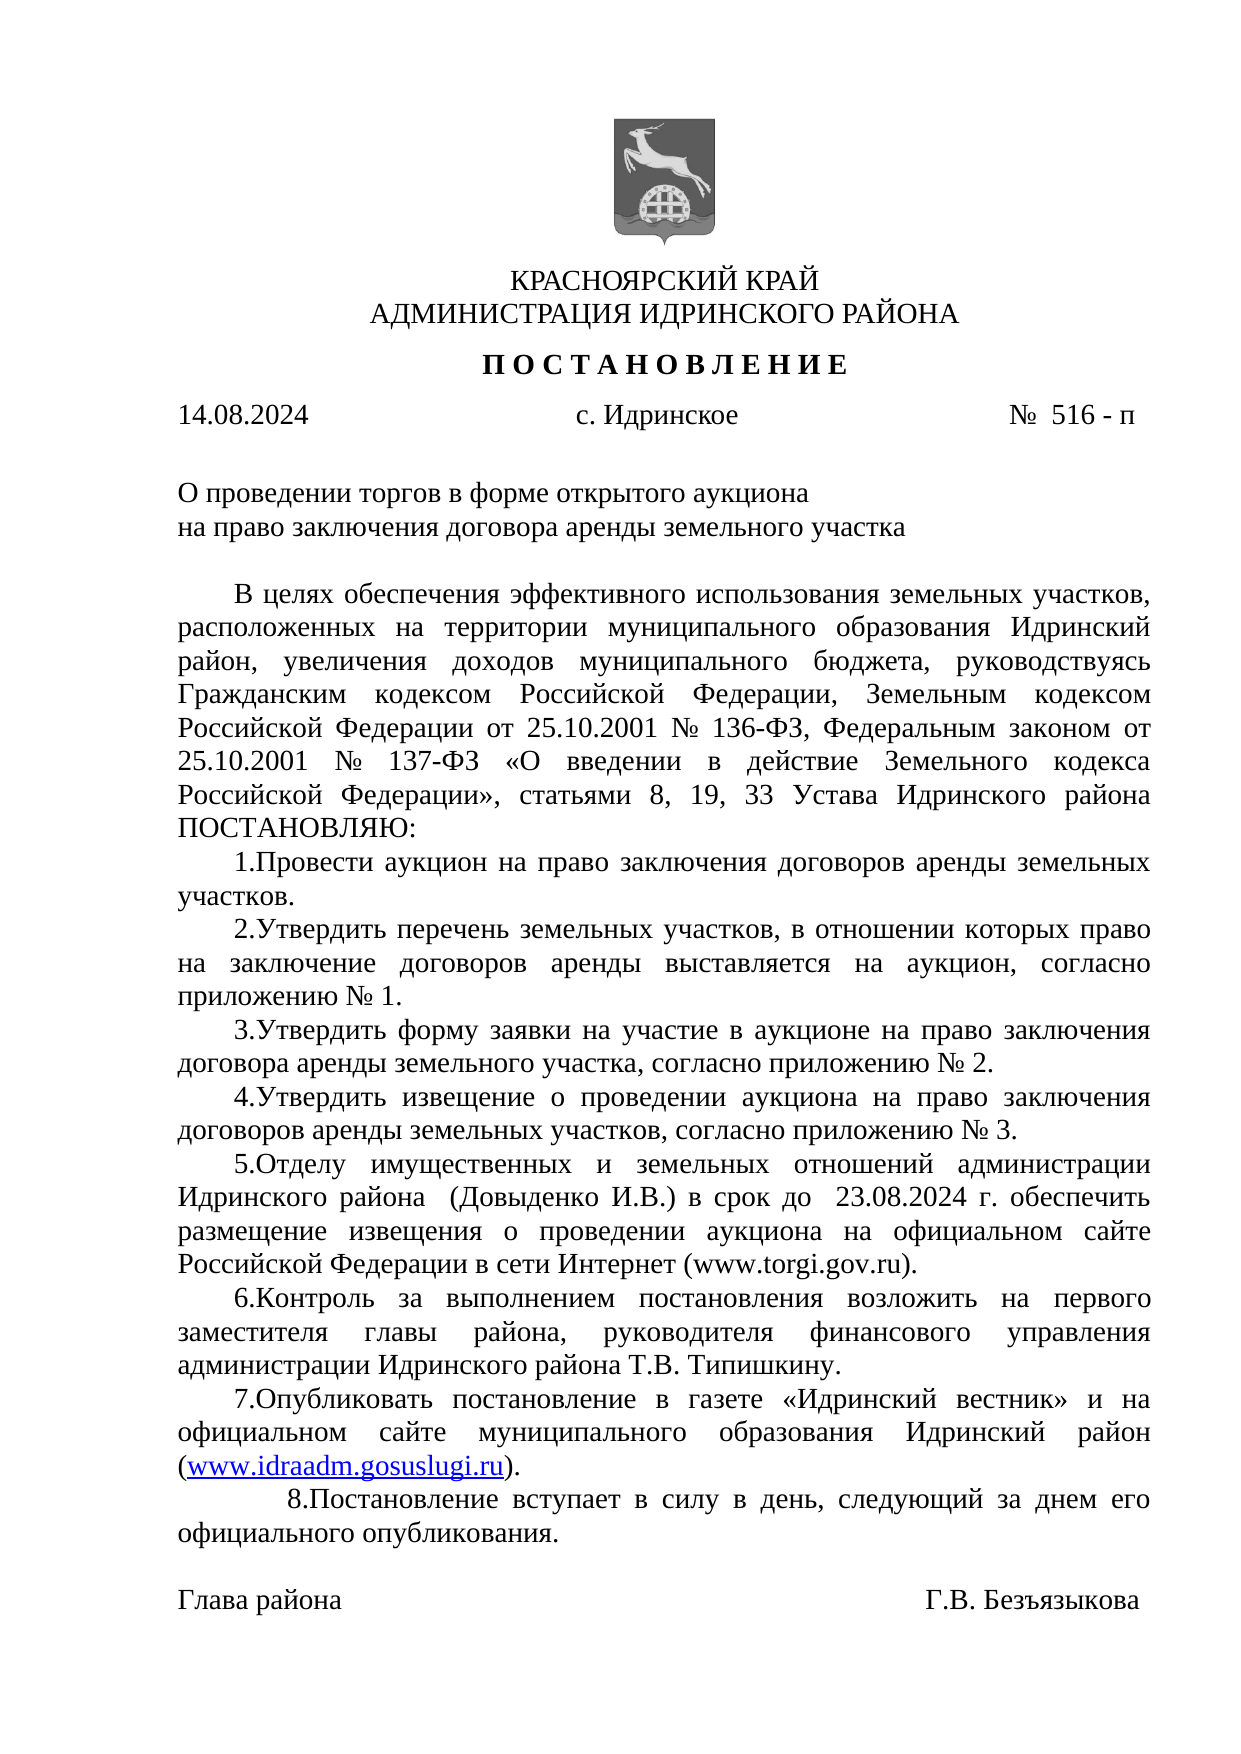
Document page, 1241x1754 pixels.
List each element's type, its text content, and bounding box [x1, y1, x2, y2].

table_cell № 516 - п [890, 397, 1152, 447]
title О проведении торгов в форме открытого аукциона [177, 475, 1152, 509]
text 5.Отделу имущественных и земельных отношений администрации Идринского района (Довыденко И.В.) в срок до 23.08.2024 г. обеспечить размещение извещения о проведении аукциона на официальном сайте Российской Федерации в сети Интернет (www.torgi.gov.ru). [177, 1146, 1152, 1280]
table_cell с. Идринское [528, 397, 890, 447]
table_cell 14.08.2024 [177, 397, 528, 447]
text Глава района Г.В. Безъязыкова [177, 1582, 1152, 1616]
text 8.Постановление вступает в силу в день, следующий за днем его официального опубликования. [177, 1481, 1152, 1548]
table_cell П О С Т А Н О В Л Е Н И Е [177, 347, 1152, 397]
table_header КРАСНОЯРСКИЙ КРАЙ [177, 118, 1152, 297]
text 4.Утвердить извещение о проведении аукциона на право заключения договоров аренды земельных участков, согласно приложению № 3. [177, 1079, 1152, 1146]
text 1.Провести аукцион на право заключения договоров аренды земельных участков. [177, 844, 1152, 911]
text 2.Утвердить перечень земельных участков, в отношении которых право на заключение договоров аренды выставляется на аукцион, согласно приложению № 1. [177, 911, 1152, 1012]
text 6.Контроль за выполнением постановления возложить на первого заместителя главы района, руководителя финансового управления администрации Идринского района Т.В. Типишкину. [177, 1280, 1152, 1381]
title на право заключения договора аренды земельного участка [177, 509, 1152, 542]
text 7.Опубликовать постановление в газете «Идринский вестник» и на официальном сайте муниципального образования Идринский район (www.idraadm.gosuslugi.ru). [177, 1381, 1152, 1481]
table_cell АДМИНИСТРАЦИЯ ИДРИНСКОГО РАЙОНА [177, 297, 1152, 347]
text 3.Утвердить форму заявки на участие в аукционе на право заключения договора аренды земельного участка, согласно приложению № 2. [177, 1012, 1152, 1079]
text В целях обеспечения эффективного использования земельных участков, расположенных на территории муниципального образования Идринский район, увеличения доходов муниципального бюджета, руководствуясь Гражданским кодексом Российской Федерации, Земельным кодексом Российской Федерации от 25.10.2001 № 136-ФЗ, Федеральным законом от 25.10.2001 № 137-ФЗ «О введении в действие Земельного кодекса Российской Федерации», статьями 8, 19, 33 Устава Идринского района ПОСТАНОВЛЯЮ: [177, 576, 1152, 844]
